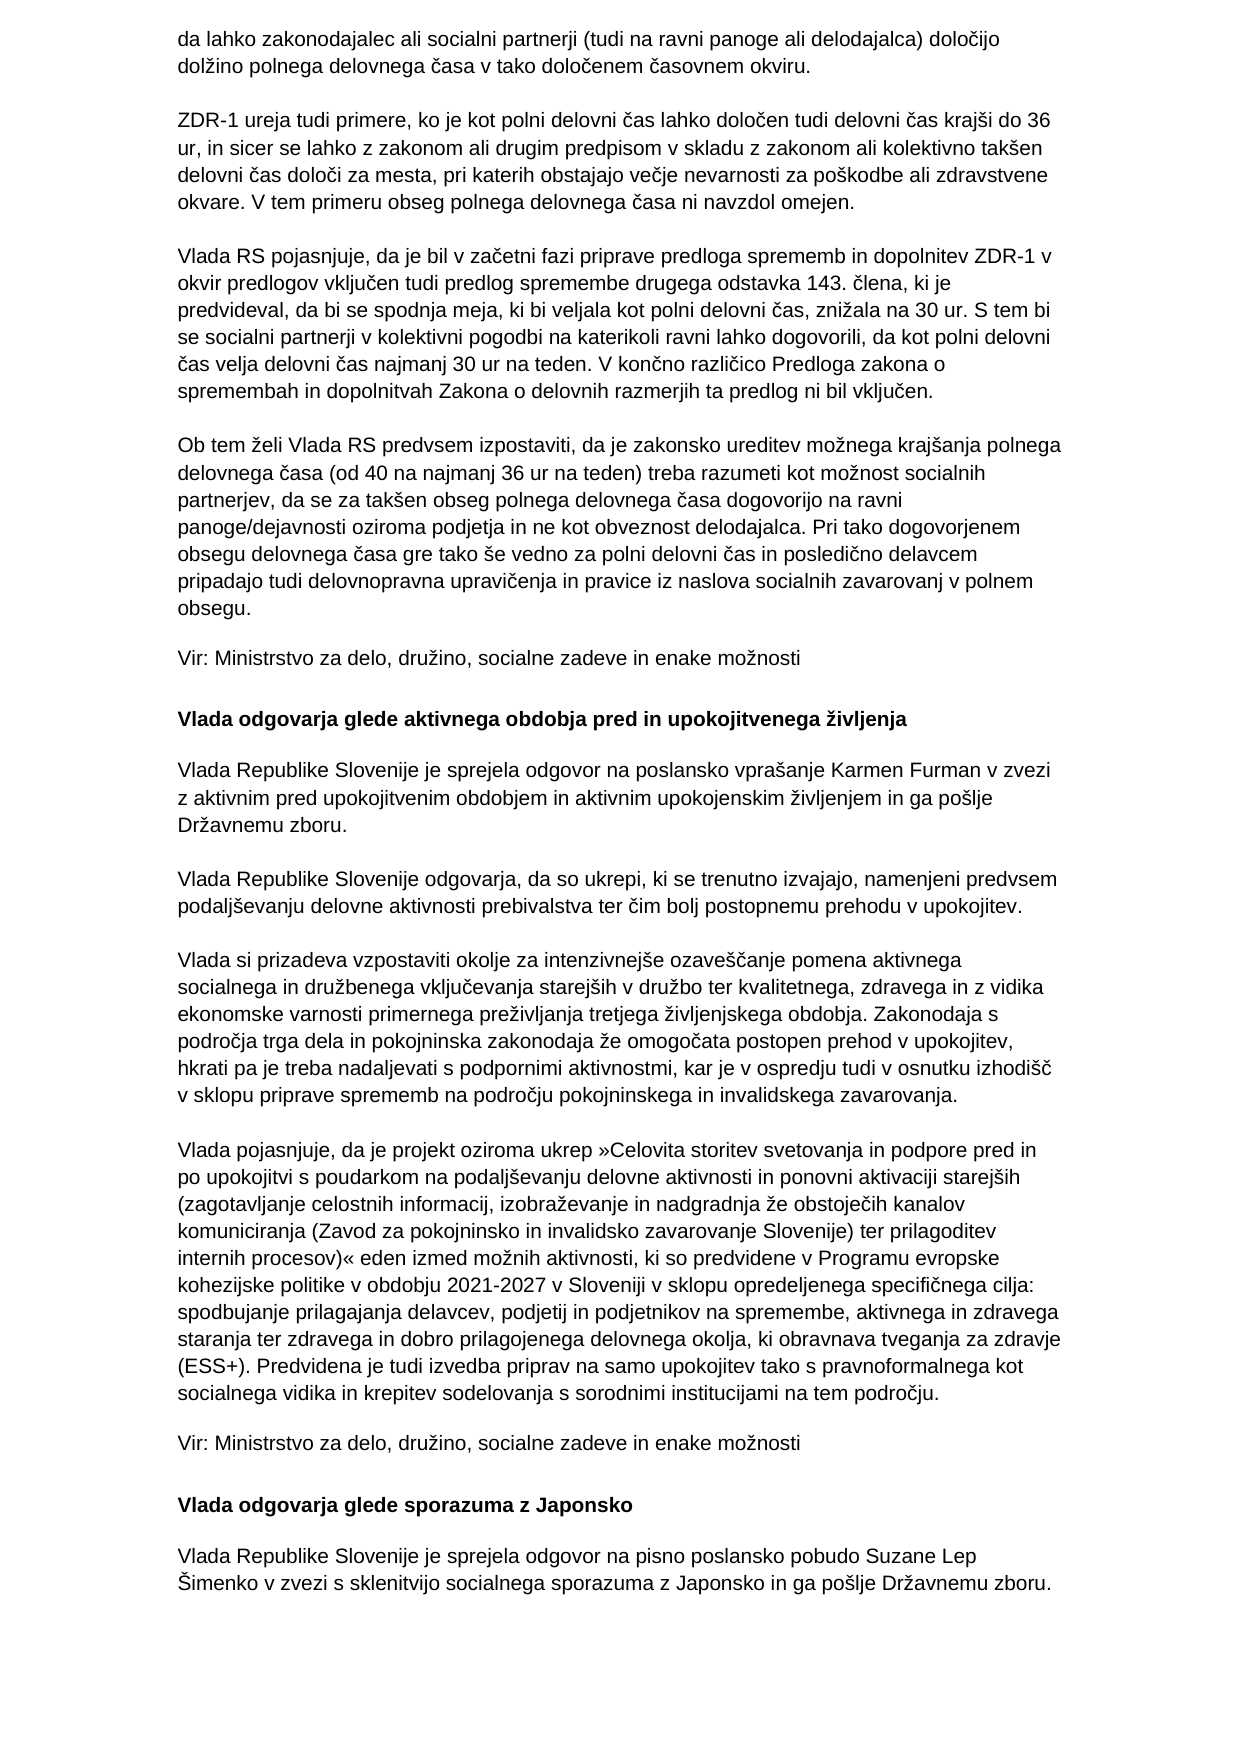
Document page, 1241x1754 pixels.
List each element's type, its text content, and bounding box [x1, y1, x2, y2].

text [177, 25, 1063, 79]
text Vir: Ministrstvo za delo, družino, socialne zadeve in enake možnosti [177, 1431, 1063, 1455]
text Vlada Republike Slovenije odgovarja, da so ukrepi, ki se trenutno izvajajo, namenjeni predvsem podaljševanju delovne aktivnosti prebivalstva ter čim bolj postopnemu prehodu v upokojitev. [177, 864, 1063, 919]
text Vlada Republike Slovenije je sprejela odgovor na pisno poslansko pobudo Suzane Lep Šimenko v zvezi s sklenitvijo socialnega sporazuma z Japonsko in ga pošlje Državnemu zboru. [177, 1542, 1063, 1596]
text ZDR-1 ureja tudi primere, ko je kot polni delovni čas lahko določen tudi delovni čas krajši do 36 ur, in sicer se lahko z zakonom ali drugim predpisom v skladu z zakonom ali kolektivno takšen delovni čas določi za mesta, pri katerih obstajajo večje nevarnosti za poškodbe ali zdravstvene okvare. V tem primeru obseg polnega delovnega časa ni navzdol omejen. [177, 106, 1063, 214]
subtitle Vlada odgovarja glede sporazuma z Japonsko [177, 1493, 1063, 1517]
text Vlada Republike Slovenije je sprejela odgovor na poslansko vprašanje Karmen Furman v zvezi z aktivnim pred upokojitvenim obdobjem in aktivnim upokojenskim življenjem in ga pošlje Državnemu zboru. [177, 756, 1063, 837]
text Ob tem želi Vlada RS predvsem izpostaviti, da je zakonsko ureditev možnega krajšanja polnega delovnega časa (od 40 na najmanj 36 ur na teden) treba razumeti kot možnost socialnih partnerjev, da se za takšen obseg polnega delovnega časa dogovorijo na ravni panoge/dejavnosti oziroma podjetja in ne kot obveznost delodajalca. Pri tako dogovorjenem obsegu delovnega časa gre tako še vedno za polni delovni čas in posledično delavcem pripadajo tudi delovnopravna upravičenja in pravice iz naslova socialnih zavarovanj v polnem obsegu. [177, 431, 1063, 621]
subtitle Vlada odgovarja glede aktivnega obdobja pred in upokojitvenega življenja [177, 707, 1063, 731]
text Vlada RS pojasnjuje, da je bil v začetni fazi priprave predloga sprememb in dopolnitev ZDR-1 v okvir predlogov vključen tudi predlog spremembe drugega odstavka 143. člena, ki je predvideval, da bi se spodnja meja, ki bi veljala kot polni delovni čas, znižala na 30 ur. S tem bi se socialni partnerji v kolektivni pogodbi na katerikoli ravni lahko dogovorili, da kot polni delovni čas velja delovni čas najmanj 30 ur na teden. V končno različico Predloga zakona o spremembah in dopolnitvah Zakona o delovnih razmerjih ta predlog ni bil vključen. [177, 242, 1063, 404]
text Vir: Ministrstvo za delo, družino, socialne zadeve in enake možnosti [177, 646, 1063, 670]
text Vlada si prizadeva vzpostaviti okolje za intenzivnejše ozaveščanje pomena aktivnega socialnega in družbenega vključevanja starejših v družbo ter kvalitetnega, zdravega in z vidika ekonomske varnosti primernega preživljanja tretjega življenjskega obdobja. Zakonodaja s področja trga dela in pokojninska zakonodaja že omogočata postopen prehod v upokojitev, hkrati pa je treba nadaljevati s podpornimi aktivnostmi, kar je v ospredju tudi v osnutku izhodišč v sklopu priprave sprememb na področju pokojninskega in invalidskega zavarovanja. [177, 946, 1063, 1108]
text Vlada pojasnjuje, da je projekt oziroma ukrep »Celovita storitev svetovanja in podpore pred in po upokojitvi s poudarkom na podaljševanju delovne aktivnosti in ponovni aktivaciji starejših (zagotavljanje celostnih informacij, izobraževanje in nadgradnja že obstoječih kanalov komuniciranja (Zavod za pokojninsko in invalidsko zavarovanje Slovenije) ter prilagoditev internih procesov)« eden izmed možnih aktivnosti, ki so predvidene v Programu evropske kohezijske politike v obdobju 2021-2027 v Sloveniji v sklopu opredeljenega specifičnega cilja: spodbujanje prilagajanja delavcev, podjetij in podjetnikov na spremembe, aktivnega in zdravega staranja ter zdravega in dobro prilagojenega delovnega okolja, ki obravnava tveganja za zdravje (ESS+). Predvidena je tudi izvedba priprav na samo upokojitev tako s pravnoformalnega kot socialnega vidika in krepitev sodelovanja s sorodnimi institucijami na tem področju. [177, 1135, 1063, 1406]
